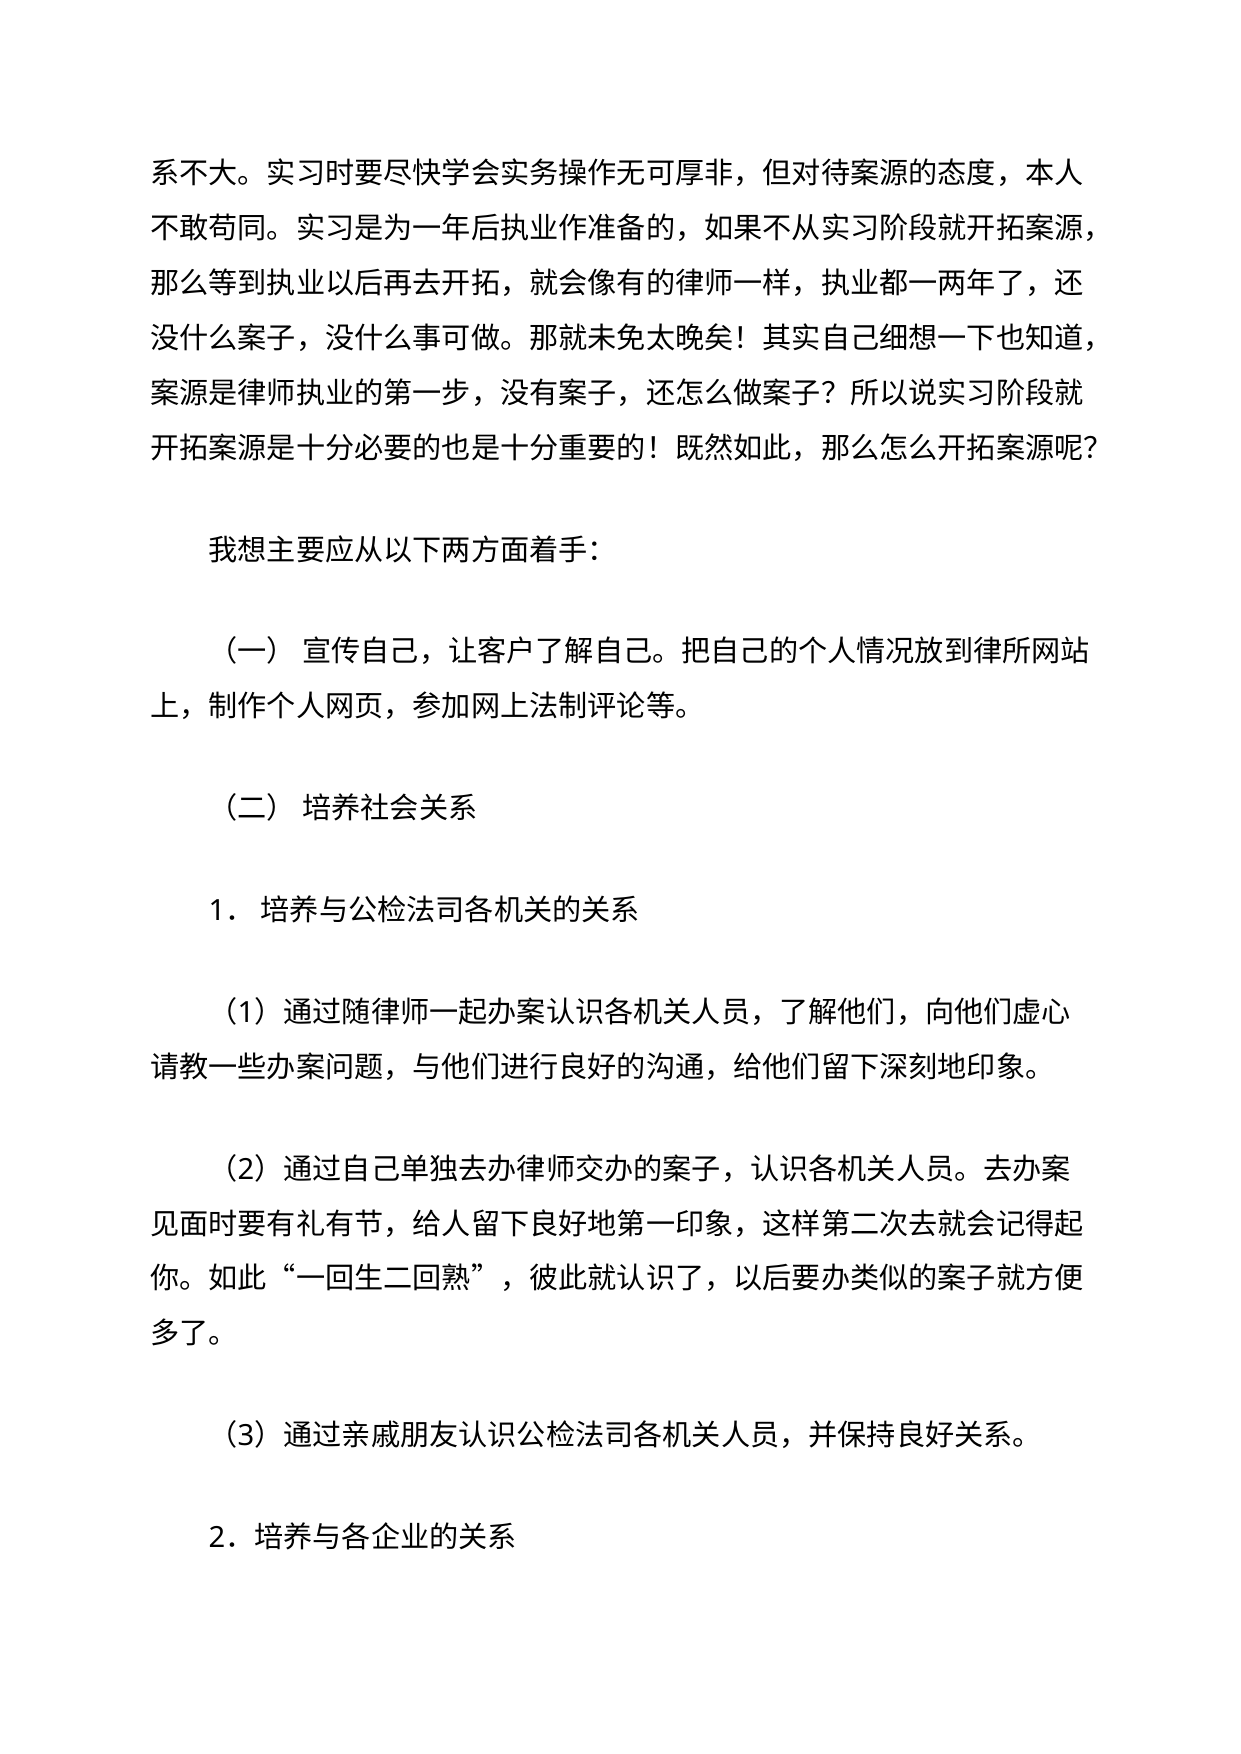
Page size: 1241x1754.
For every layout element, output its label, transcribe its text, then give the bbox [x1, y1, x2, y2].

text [150, 150, 1090, 467]
text 2．培养与各企业的关系 [150, 1514, 1090, 1556]
text （二） 培养社会关系 [150, 785, 1090, 827]
text 我想主要应从以下两方面着手： [150, 526, 1090, 568]
text （2）通过自己单独去办律师交办的案子，认识各机关人员。去办案见面时要有礼有节，给人留下良好地第一印象，这样第二次去就会记得起你。如此“一回生二回熟”，彼此就认识了，以后要办类似的案子就方便多了。 [150, 1145, 1090, 1352]
text （一） 宣传自己，让客户了解自己。把自己的个人情况放到律所网站上，制作个人网页，参加网上法制评论等。 [150, 628, 1090, 725]
text （3）通过亲戚朋友认识公检法司各机关人员，并保持良好关系。 [150, 1412, 1090, 1454]
text （1）通过随律师一起办案认识各机关人员，了解他们，向他们虚心请教一些办案问题，与他们进行良好的沟通，给他们留下深刻地印象。 [150, 988, 1090, 1086]
text 1． 培养与公检法司各机关的关系 [150, 886, 1090, 929]
